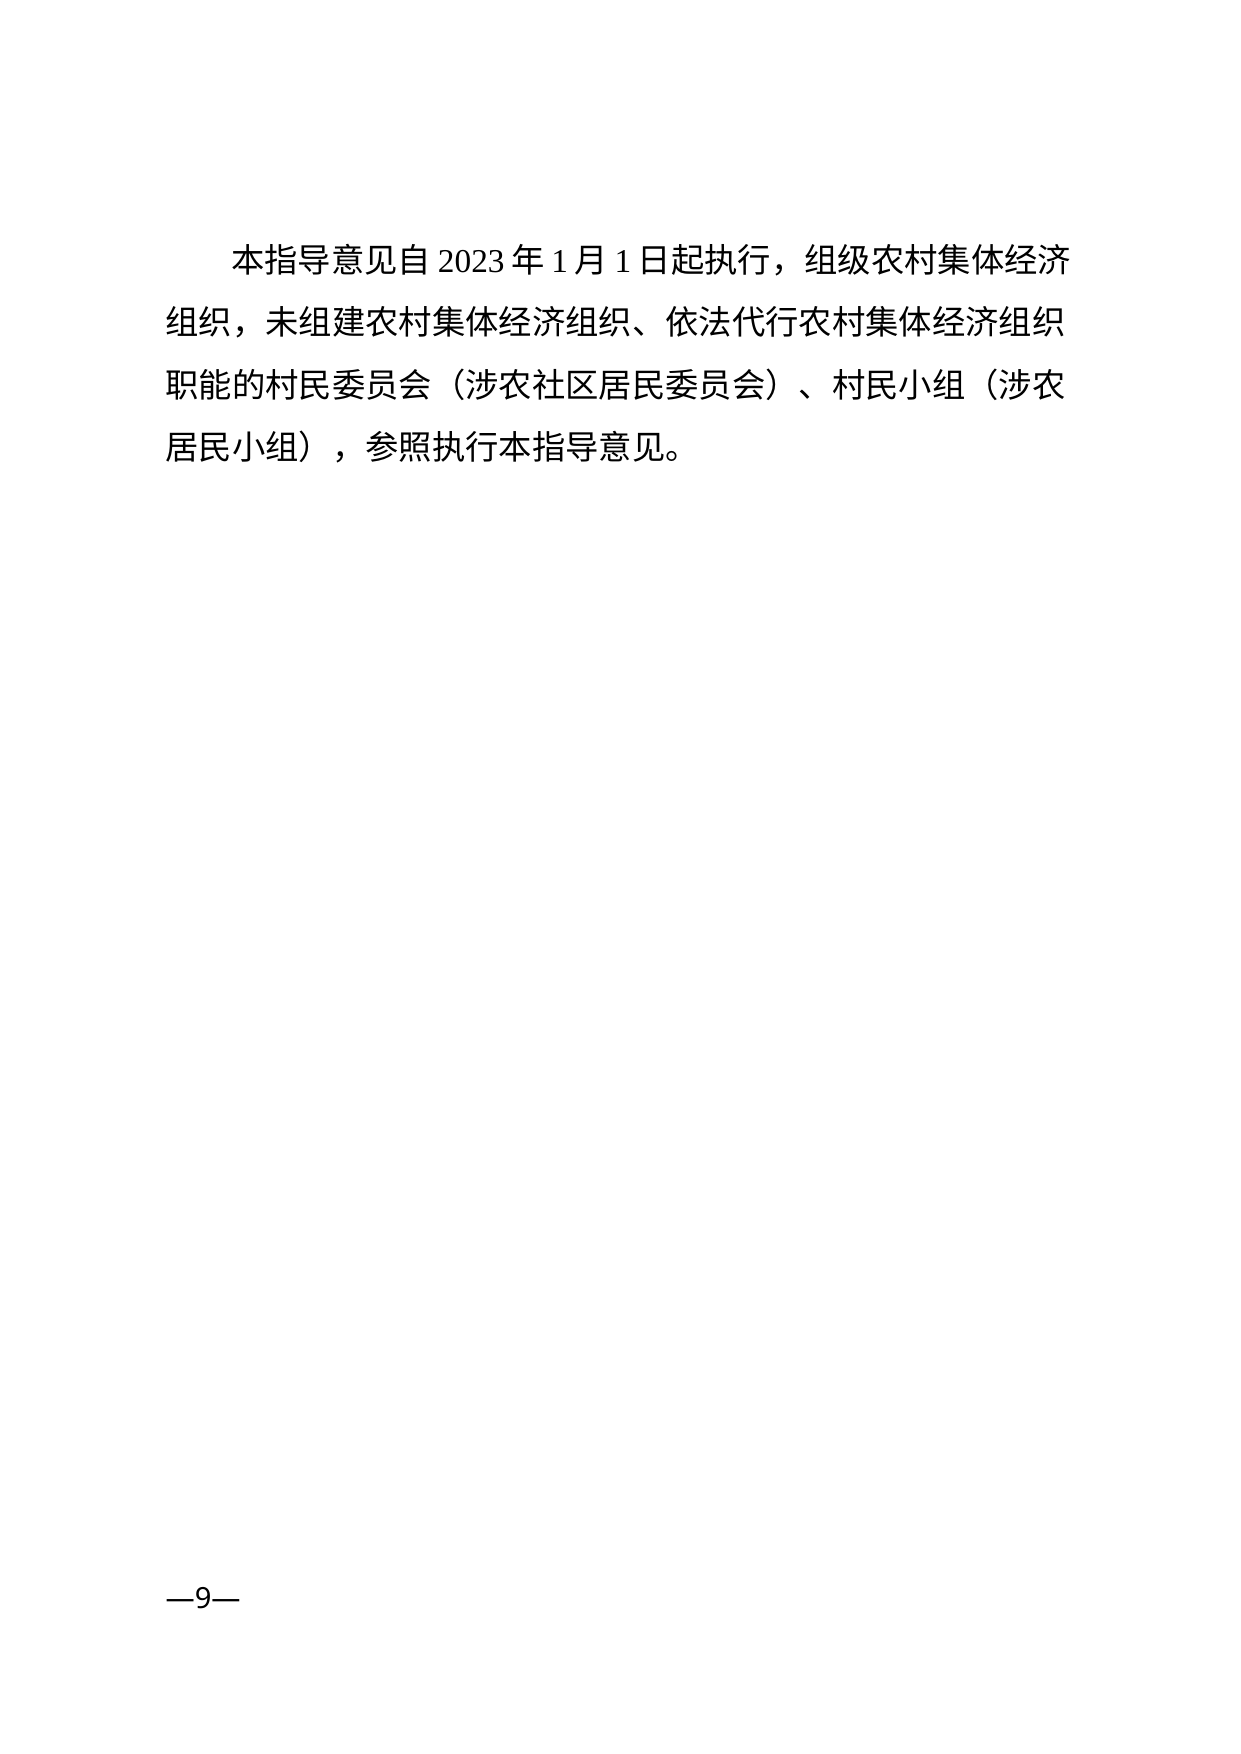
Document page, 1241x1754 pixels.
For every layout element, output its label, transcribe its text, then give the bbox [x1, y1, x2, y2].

text 本指导意见自2023年1月1日起执行，组级农村集体经济组织，未组建农村集体经济组织、依法代行农村集体经济组织职能的村民委员会（涉农社区居民委员会）、村民小组（涉农居民小组），参照执行本指导意见。 [165, 227, 1087, 477]
